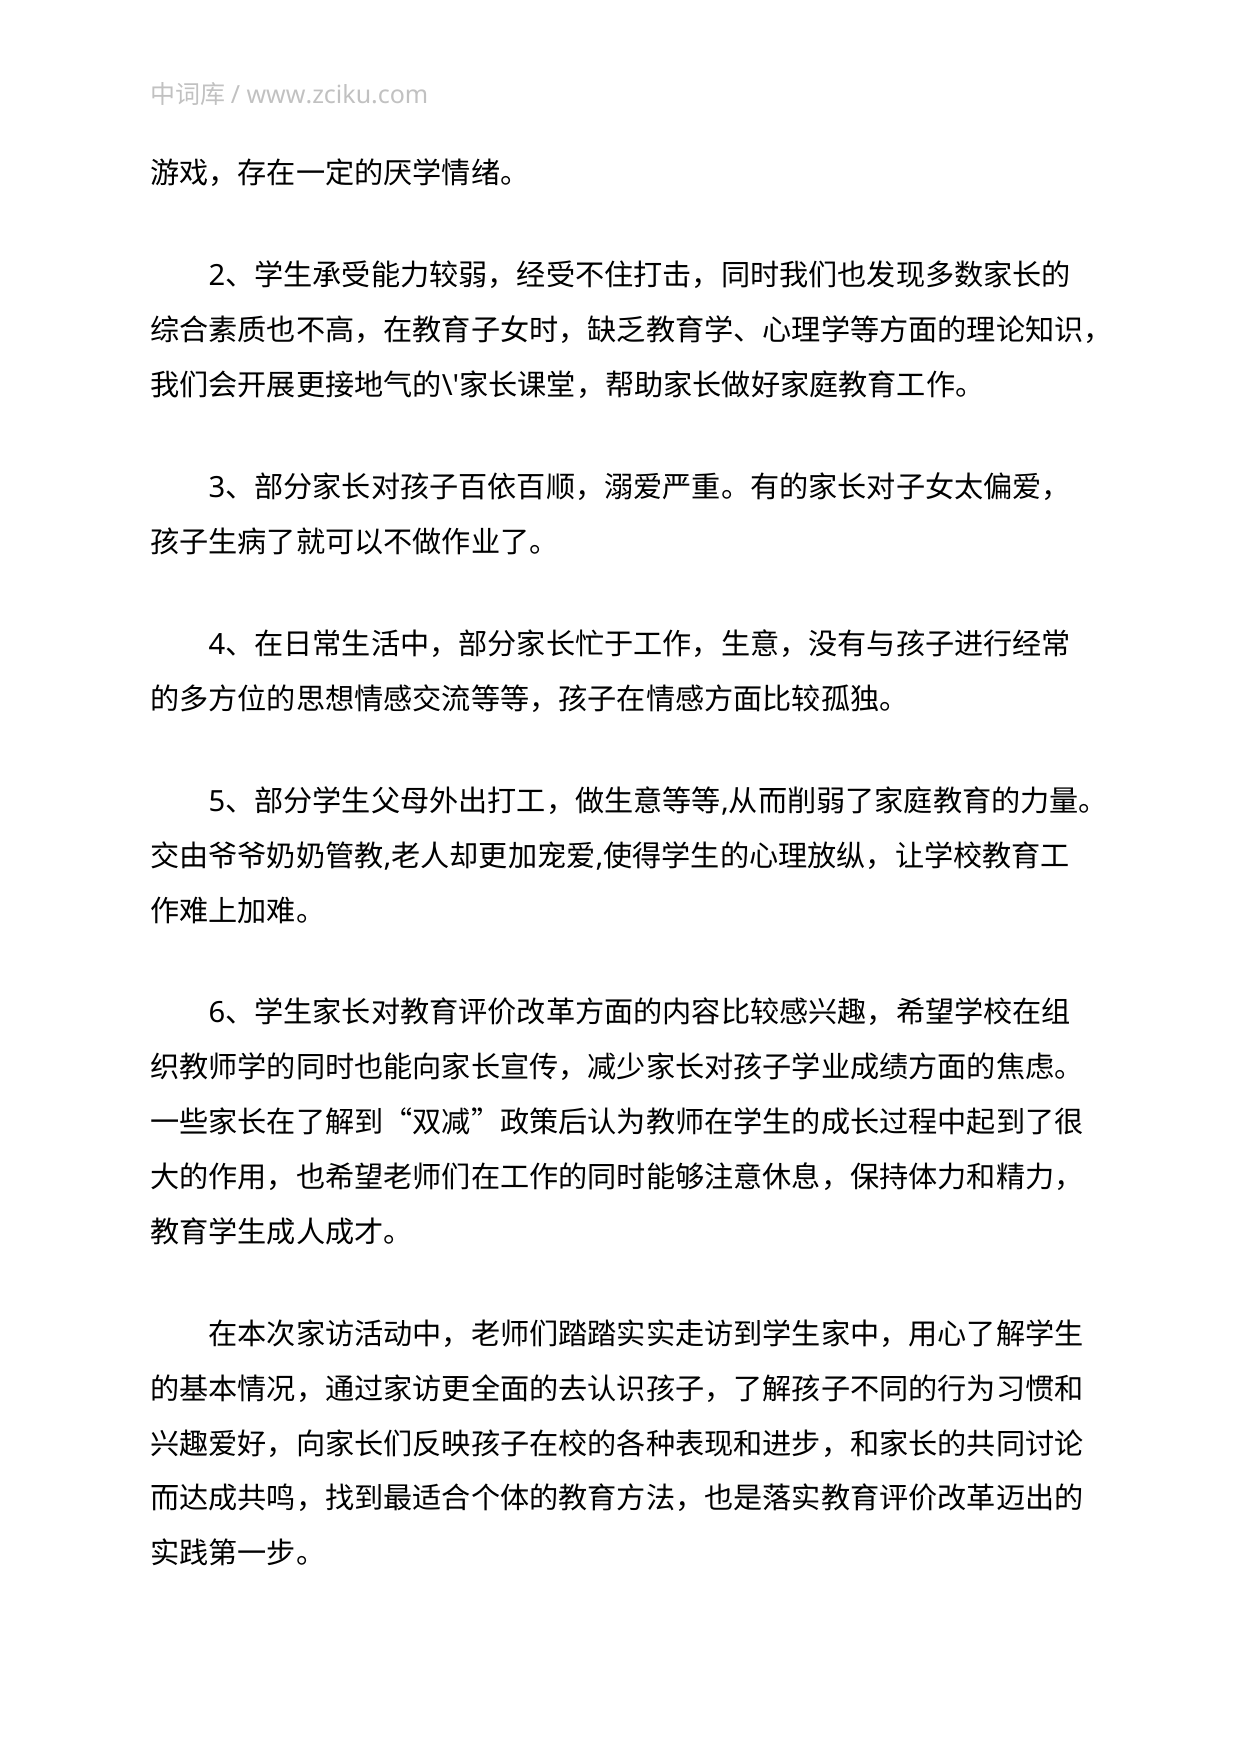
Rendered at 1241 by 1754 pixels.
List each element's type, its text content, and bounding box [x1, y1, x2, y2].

text 5、部分学生父母外出打工，做生意等等,从而削弱了家庭教育的力量。交由爷爷奶奶管教,老人却更加宠爱,使得学生的心理放纵，让学校教育工作难上加难。 [150, 777, 1090, 929]
text 在本次家访活动中，老师们踏踏实实走访到学生家中，用心了解学生的基本情况，通过家访更全面的去认识孩子，了解孩子不同的行为习惯和兴趣爱好，向家长们反映孩子在校的各种表现和进步，和家长的共同讨论而达成共鸣，找到最适合个体的教育方法，也是落实教育评价改革迈出的实践第一步。 [150, 1310, 1090, 1572]
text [150, 150, 1090, 192]
text 6、学生家长对教育评价改革方面的内容比较感兴趣，希望学校在组织教师学的同时也能向家长宣传，减少家长对孩子学业成绩方面的焦虑。一些家长在了解到“双减”政策后认为教师在学生的成长过程中起到了很大的作用，也希望老师们在工作的同时能够注意休息，保持体力和精力，教育学生成人成才。 [150, 989, 1090, 1251]
text 4、在日常生活中，部分家长忙于工作，生意，没有与孩子进行经常的多方位的思想情感交流等等，孩子在情感方面比较孤独。 [150, 620, 1090, 718]
text 2、学生承受能力较弱，经受不住打击，同时我们也发现多数家长的综合素质也不高，在教育子女时，缺乏教育学、心理学等方面的理论知识，我们会开展更接地气的\'家长课堂，帮助家长做好家庭教育工作。 [150, 252, 1090, 404]
text 3、部分家长对孩子百依百顺，溺爱严重。有的家长对子女太偏爱，孩子生病了就可以不做作业了。 [150, 464, 1090, 561]
